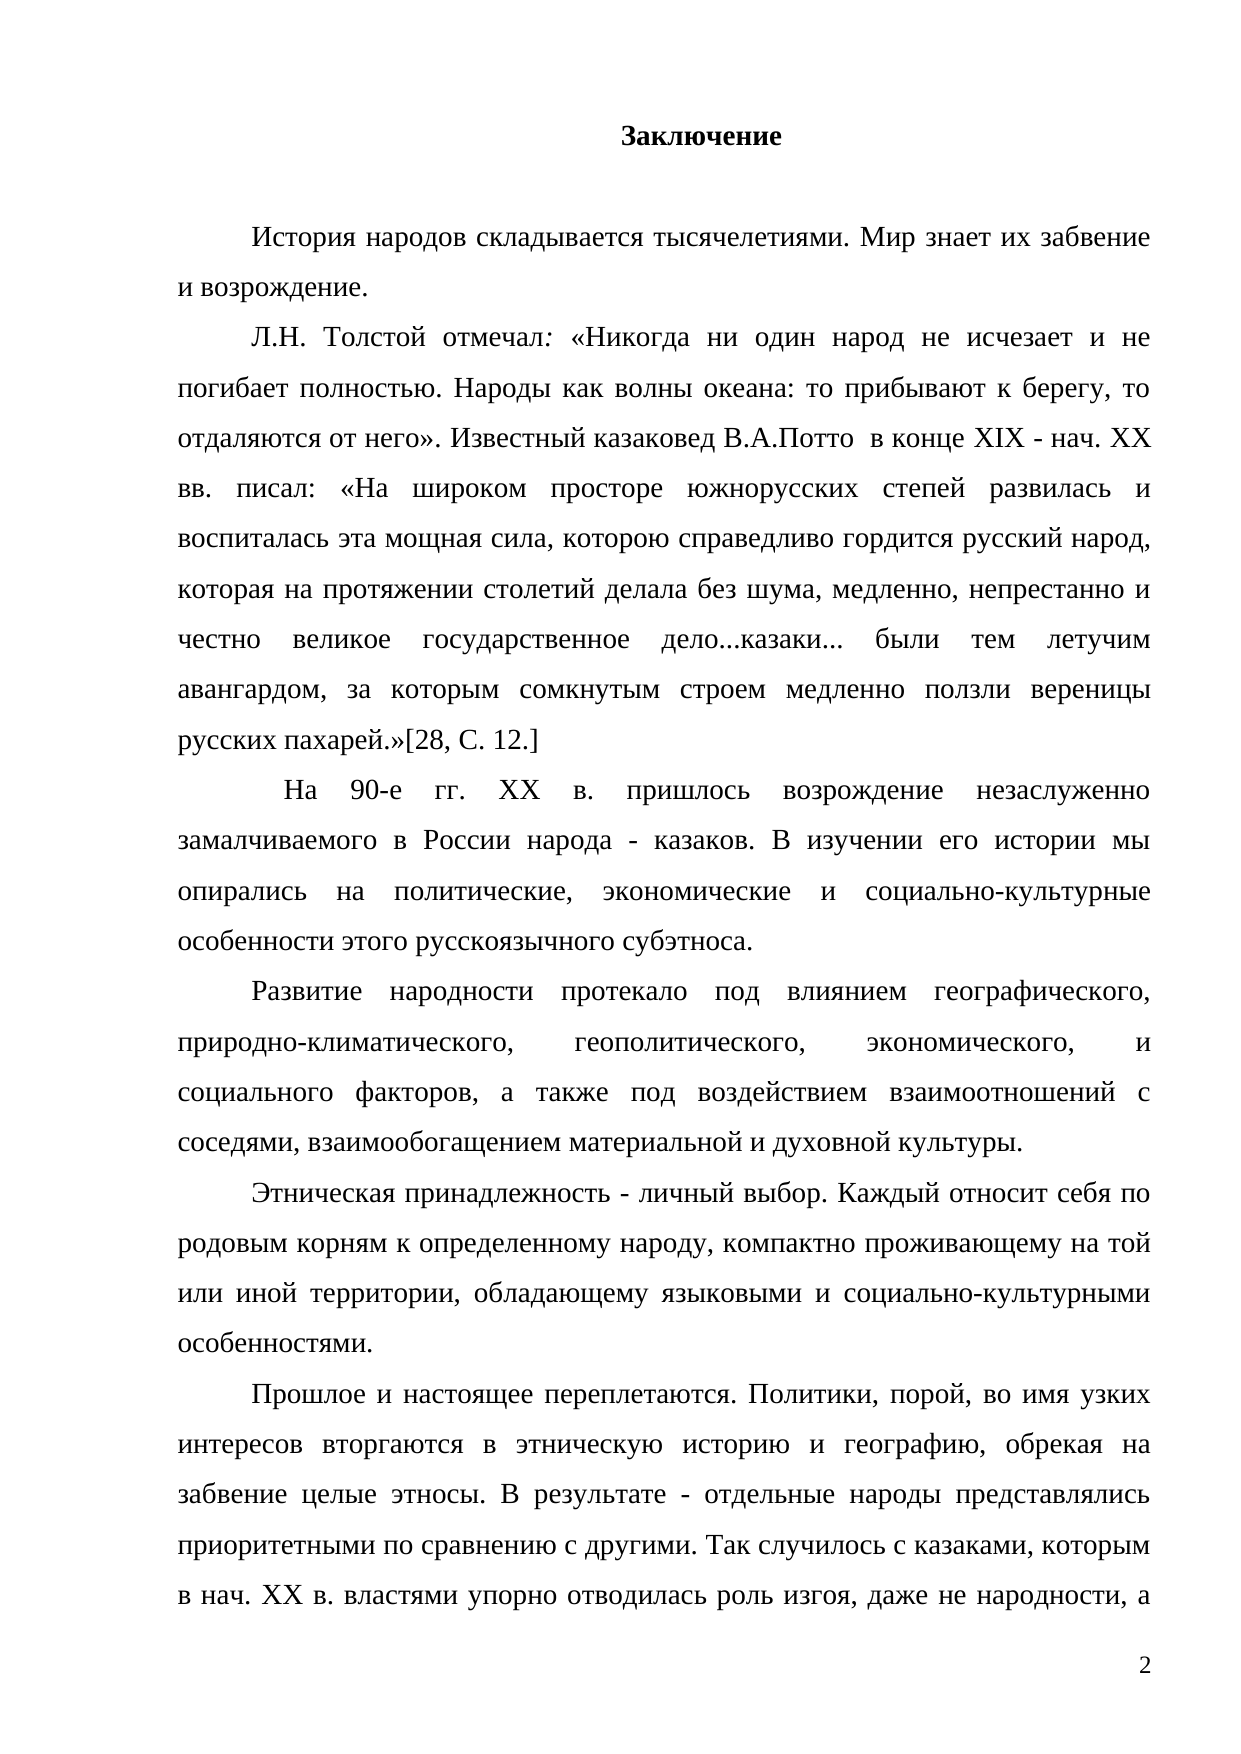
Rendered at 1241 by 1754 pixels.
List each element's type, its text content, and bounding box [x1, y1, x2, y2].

text Заключение [177, 118, 1152, 152]
text Этническая принадлежность - личный выбор. Каждый относит себя по родовым корням к определенному народу, компактно проживающему на той или иной территории, обладающему языковыми и социально-культурными особенностями. [177, 1175, 1152, 1359]
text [177, 1376, 1152, 1611]
text Развитие народности протекало под влиянием географического, природно-климатического, геополитического, экономического, и социального факторов, а также под воздействием взаимоотношений с соседями, взаимообогащением материальной и духовной культуры. [177, 973, 1152, 1158]
text История народов складывается тысячелетиями. Мир знает их забвение и возрождение. [177, 219, 1152, 303]
text На 90-е гг. ХХ в. пришлось возрождение незаслуженно замалчиваемого в России народа - казаков. В изучении его истории мы опирались на политические, экономические и социально-культурные особенности этого русскоязычного субэтноса. [177, 772, 1152, 957]
text Л.Н. Толстой отмечал: «Никогда ни один народ не исчезает и не погибает полностью. Народы как волны океана: то прибывают к берегу, то отдаляются от него». Известный казаковед В.А.Потто в конце XIX - нач. XX вв. писал: «На широком просторе южнорусских степей развилась и воспиталась эта мощная сила, которою справедливо гордится русский народ, которая на протяжении столетий делала без шума, медленно, непрестанно и честно великое государственное дело...казаки... были тем летучим авангардом, за которым сомкнутым строем медленно ползли вереницы русских пахарей.»[28, С. 12.] [177, 319, 1152, 755]
